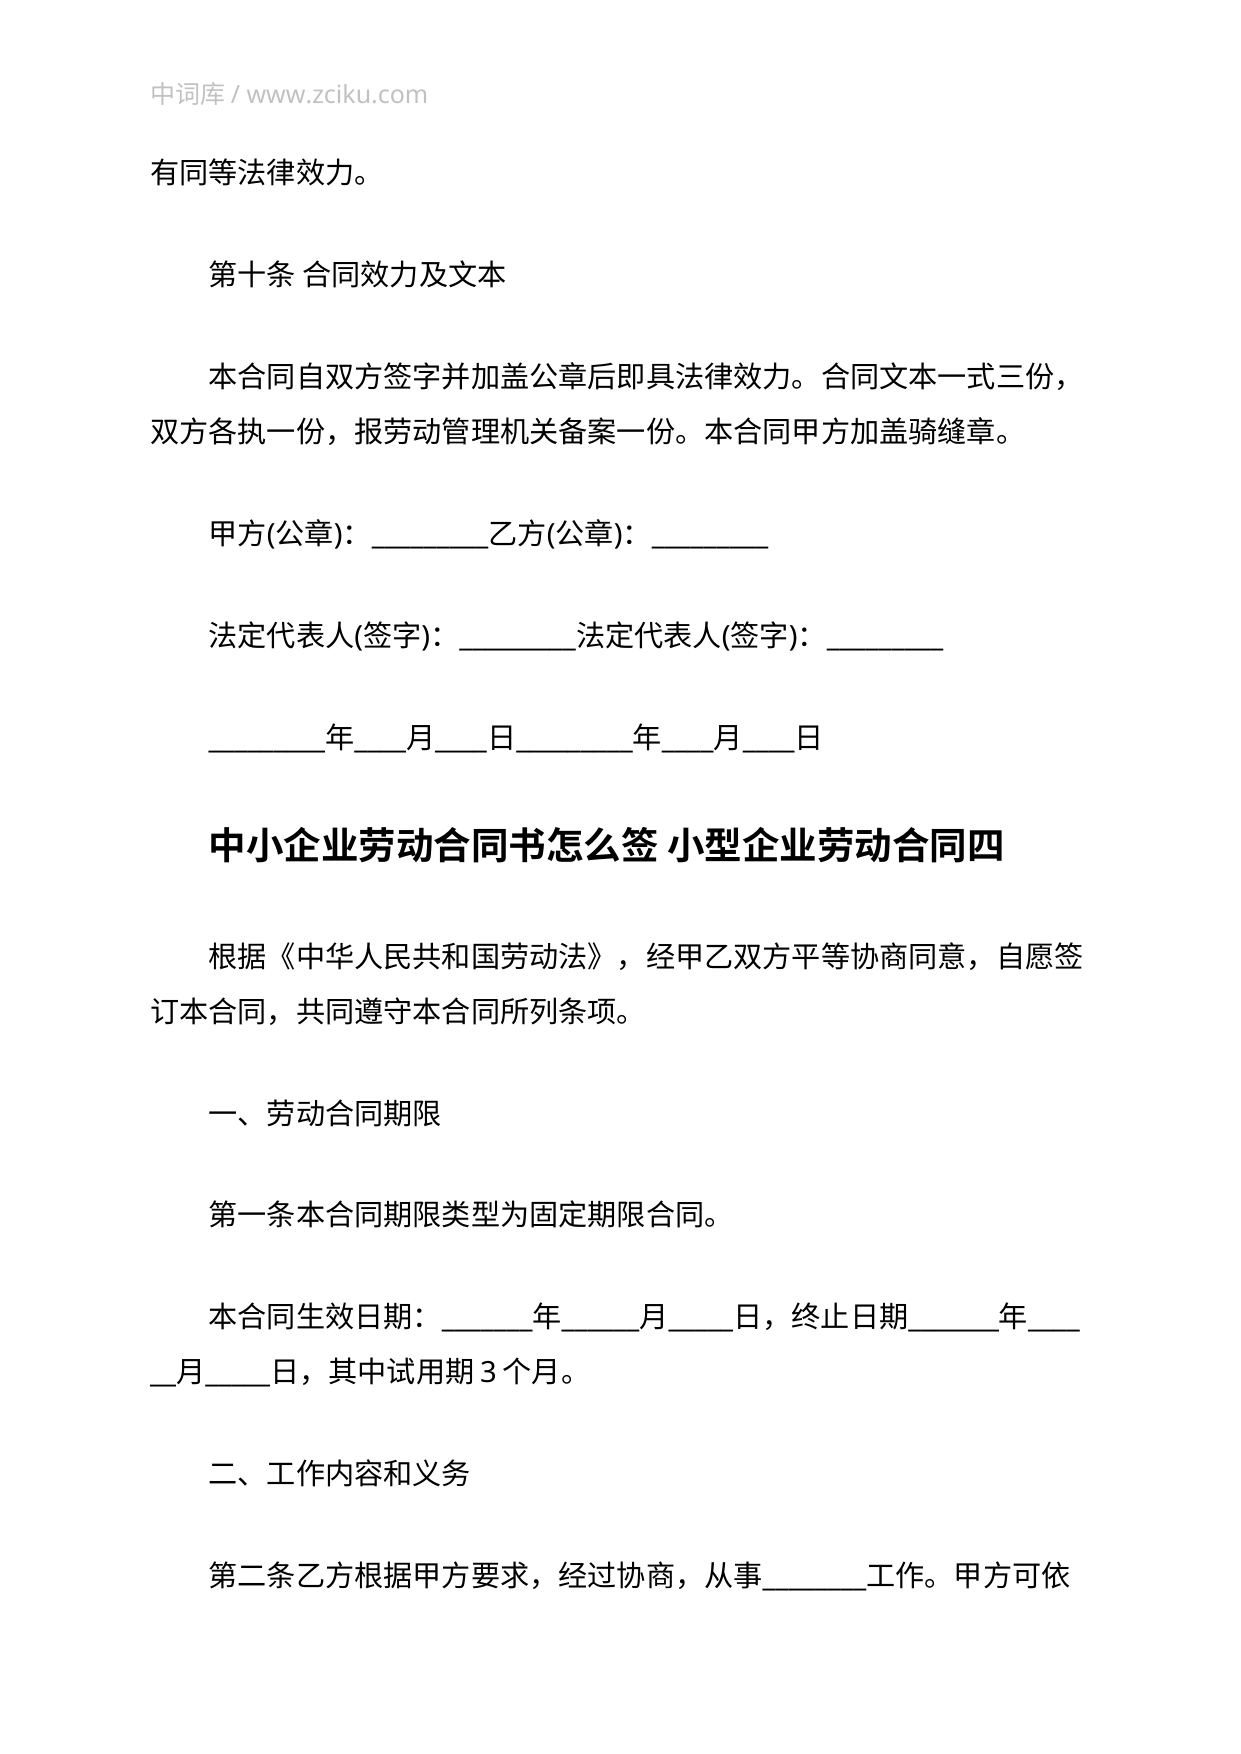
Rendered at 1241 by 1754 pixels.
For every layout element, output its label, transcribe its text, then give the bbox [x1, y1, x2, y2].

text _________年____月____日_________年____月____日 [150, 714, 1090, 757]
text 法定代表人(签字)：_________法定代表人(签字)：_________ [150, 612, 1090, 654]
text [150, 150, 1090, 192]
text 根据《中华人民共和国劳动法》，经甲乙双方平等协商同意，自愿签订本合同，共同遵守本合同所列条项。 [150, 933, 1090, 1031]
text 甲方(公章)：_________乙方(公章)：_________ [150, 510, 1090, 553]
text 第十条 合同效力及文本 [150, 252, 1090, 294]
text 二、工作内容和义务 [150, 1451, 1090, 1493]
text 本合同自双方签字并加盖公章后即具法律效力。合同文本一式三份，双方各执一份，报劳动管理机关备案一份。本合同甲方加盖骑缝章。 [150, 353, 1090, 451]
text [150, 1552, 1090, 1595]
text 第一条本合同期限类型为固定期限合同。 [150, 1192, 1090, 1234]
text 中小企业劳动合同书怎么签 小型企业劳动合同四 [150, 816, 1090, 870]
text 一、劳动合同期限 [150, 1090, 1090, 1132]
text 本合同生效日期：_______年______月_____日，终止日期_______年______月_____日，其中试用期3个月。 [150, 1294, 1090, 1391]
